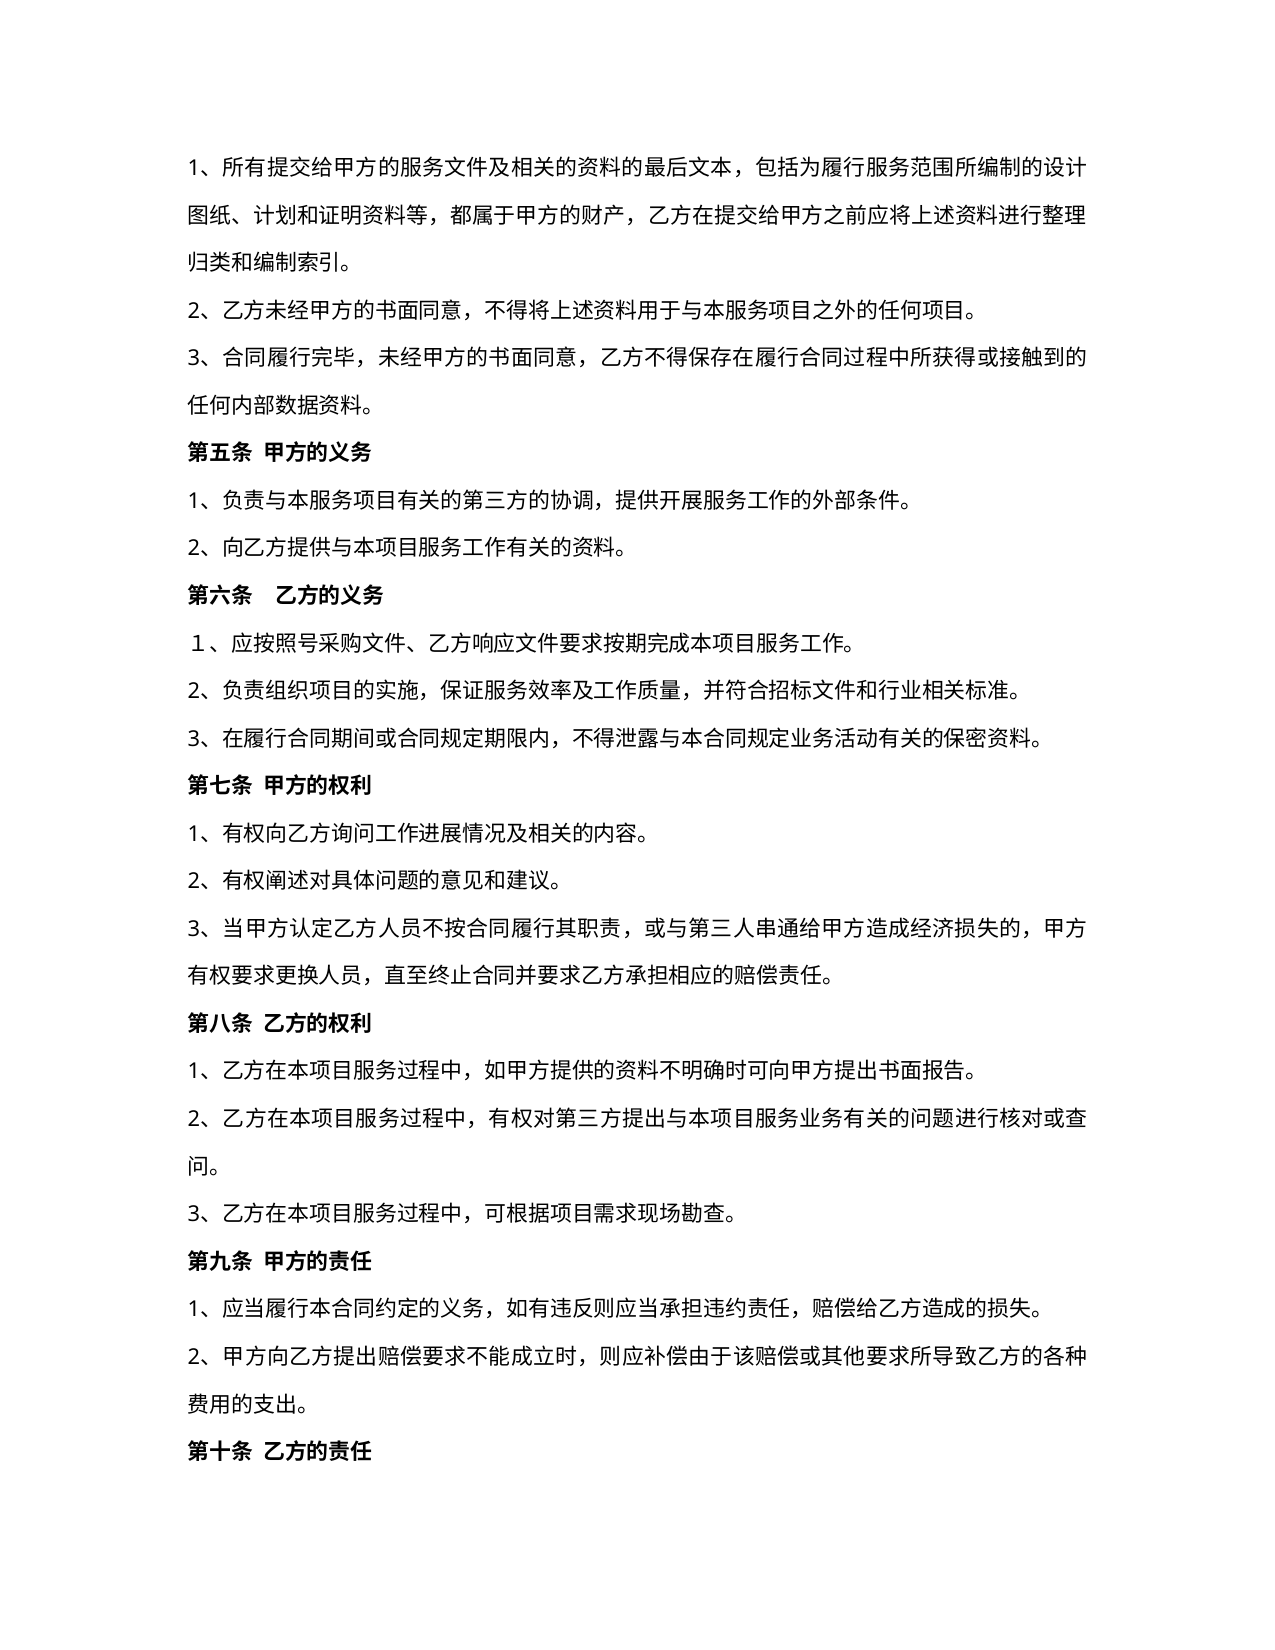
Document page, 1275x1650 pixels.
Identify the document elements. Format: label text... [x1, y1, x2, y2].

text 3、在履行合同期间或合同规定期限内，不得泄露与本合同规定业务活动有关的保密资料。 [187, 721, 1087, 752]
text １、应按照号采购文件、乙方响应文件要求按期完成本项目服务工作。 [187, 626, 1087, 657]
text 第十条 乙方的责任 [187, 1434, 1087, 1466]
text 2、向乙方提供与本项目服务工作有关的资料。 [187, 530, 1087, 562]
text 第八条 乙方的权利 [187, 1006, 1087, 1038]
text 第五条 甲方的义务 [187, 435, 1087, 467]
text 2、甲方向乙方提出赔偿要求不能成立时，则应补偿由于该赔偿或其他要求所导致乙方的各种费用的支出。 [187, 1339, 1087, 1418]
text 1、应当履行本合同约定的义务，如有违反则应当承担违约责任，赔偿给乙方造成的损失。 [187, 1291, 1087, 1323]
text 3、乙方在本项目服务过程中，可根据项目需求现场勘查。 [187, 1196, 1087, 1228]
text 3、当甲方认定乙方人员不按合同履行其职责，或与第三人串通给甲方造成经济损失的，甲方有权要求更换人员，直至终止合同并要求乙方承担相应的赔偿责任。 [187, 911, 1087, 990]
text 2、有权阐述对具体问题的意见和建议。 [187, 863, 1087, 895]
text 1、所有提交给甲方的服务文件及相关的资料的最后文本，包括为履行服务范围所编制的设计图纸、计划和证明资料等，都属于甲方的财产，乙方在提交给甲方之前应将上述资料进行整理归类和编制索引。 [187, 150, 1087, 277]
text 2、负责组织项目的实施，保证服务效率及工作质量，并符合招标文件和行业相关标准。 [187, 673, 1087, 705]
text 2、乙方未经甲方的书面同意，不得将上述资料用于与本服务项目之外的任何项目。 [187, 293, 1087, 324]
text 第六条 乙方的义务 [187, 578, 1087, 610]
text 第九条 甲方的责任 [187, 1244, 1087, 1276]
text 3、合同履行完毕，未经甲方的书面同意，乙方不得保存在履行合同过程中所获得或接触到的任何内部数据资料。 [187, 340, 1087, 419]
text 1、有权向乙方询问工作进展情况及相关的内容。 [187, 816, 1087, 847]
text 1、负责与本服务项目有关的第三方的协调，提供开展服务工作的外部条件。 [187, 483, 1087, 514]
text 第七条 甲方的权利 [187, 768, 1087, 800]
text 2、乙方在本项目服务过程中，有权对第三方提出与本项目服务业务有关的问题进行核对或查问。 [187, 1101, 1087, 1180]
text 1、乙方在本项目服务过程中，如甲方提供的资料不明确时可向甲方提出书面报告。 [187, 1053, 1087, 1085]
